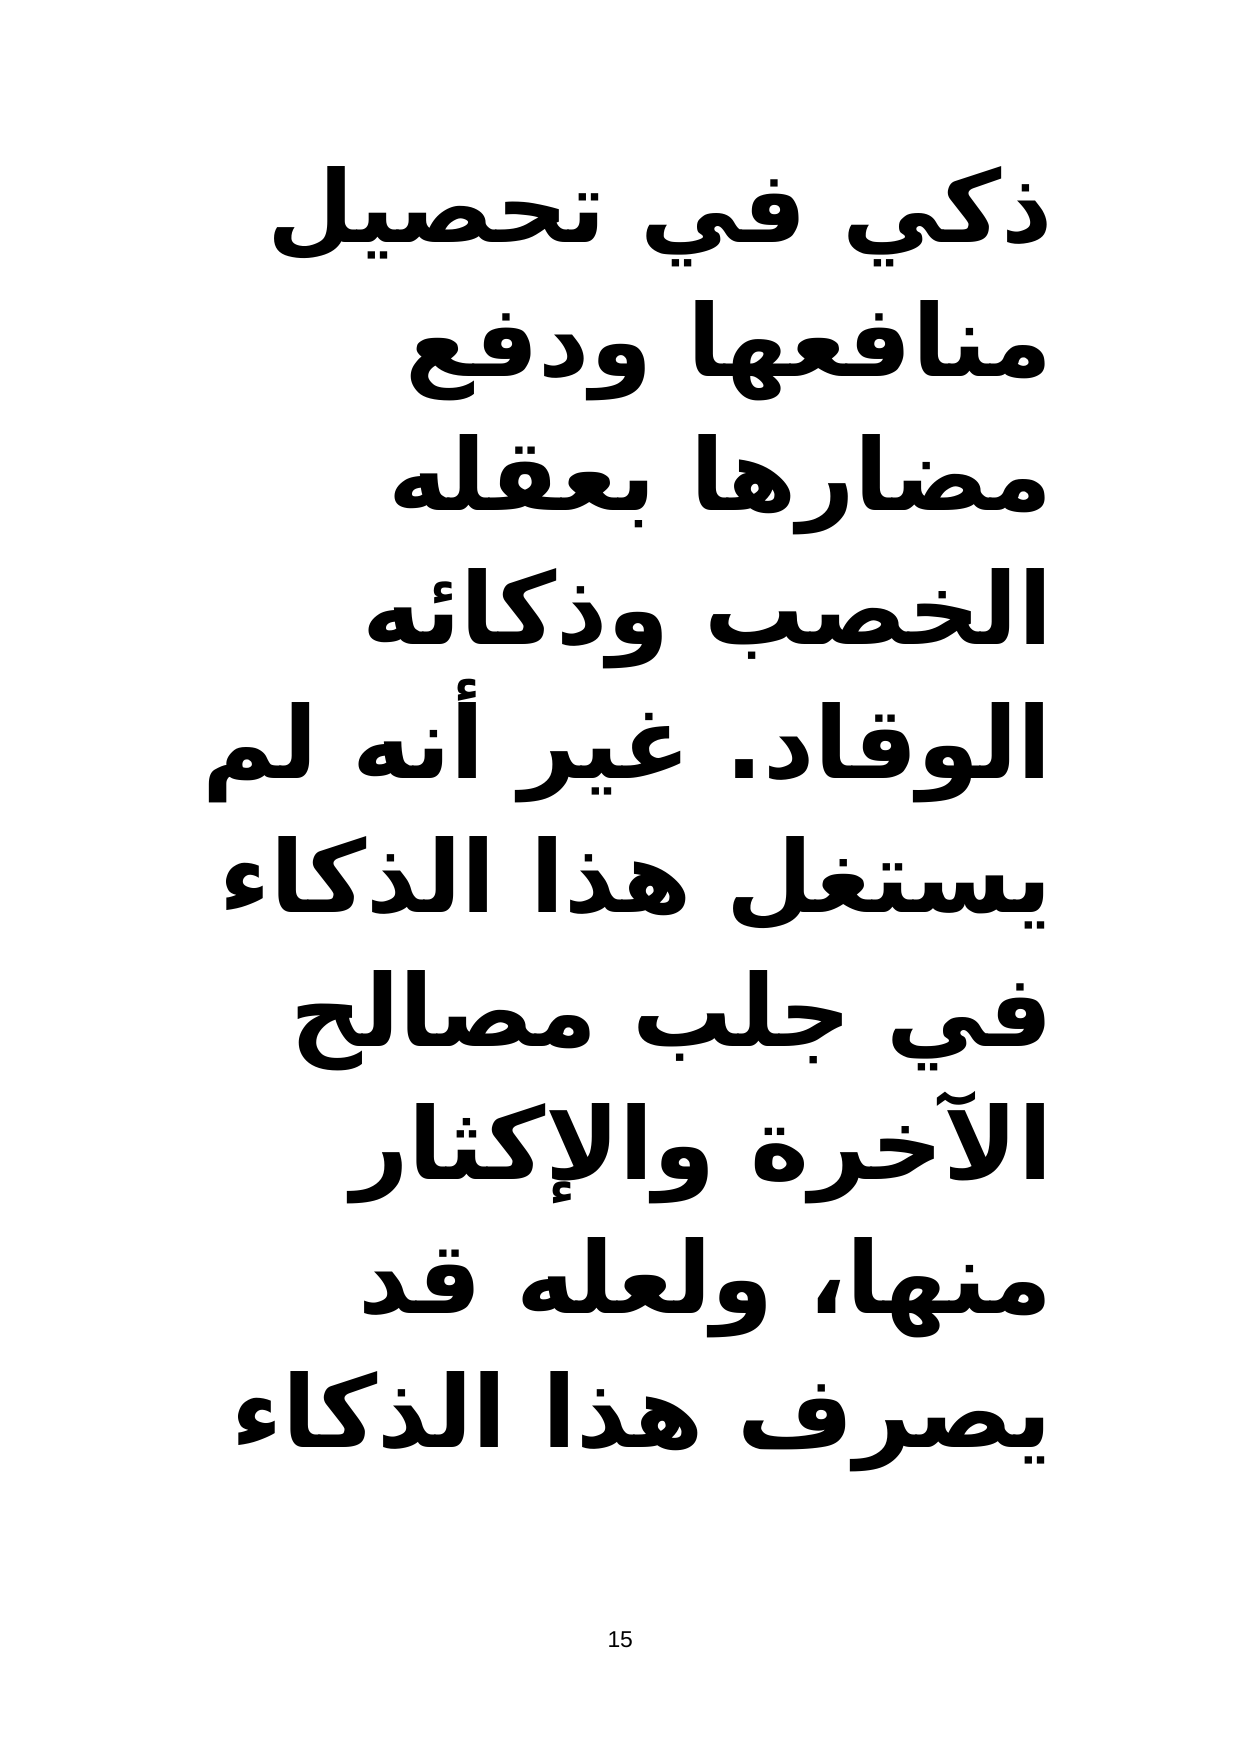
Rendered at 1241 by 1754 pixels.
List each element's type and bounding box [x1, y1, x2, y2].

text [187, 150, 1053, 1471]
